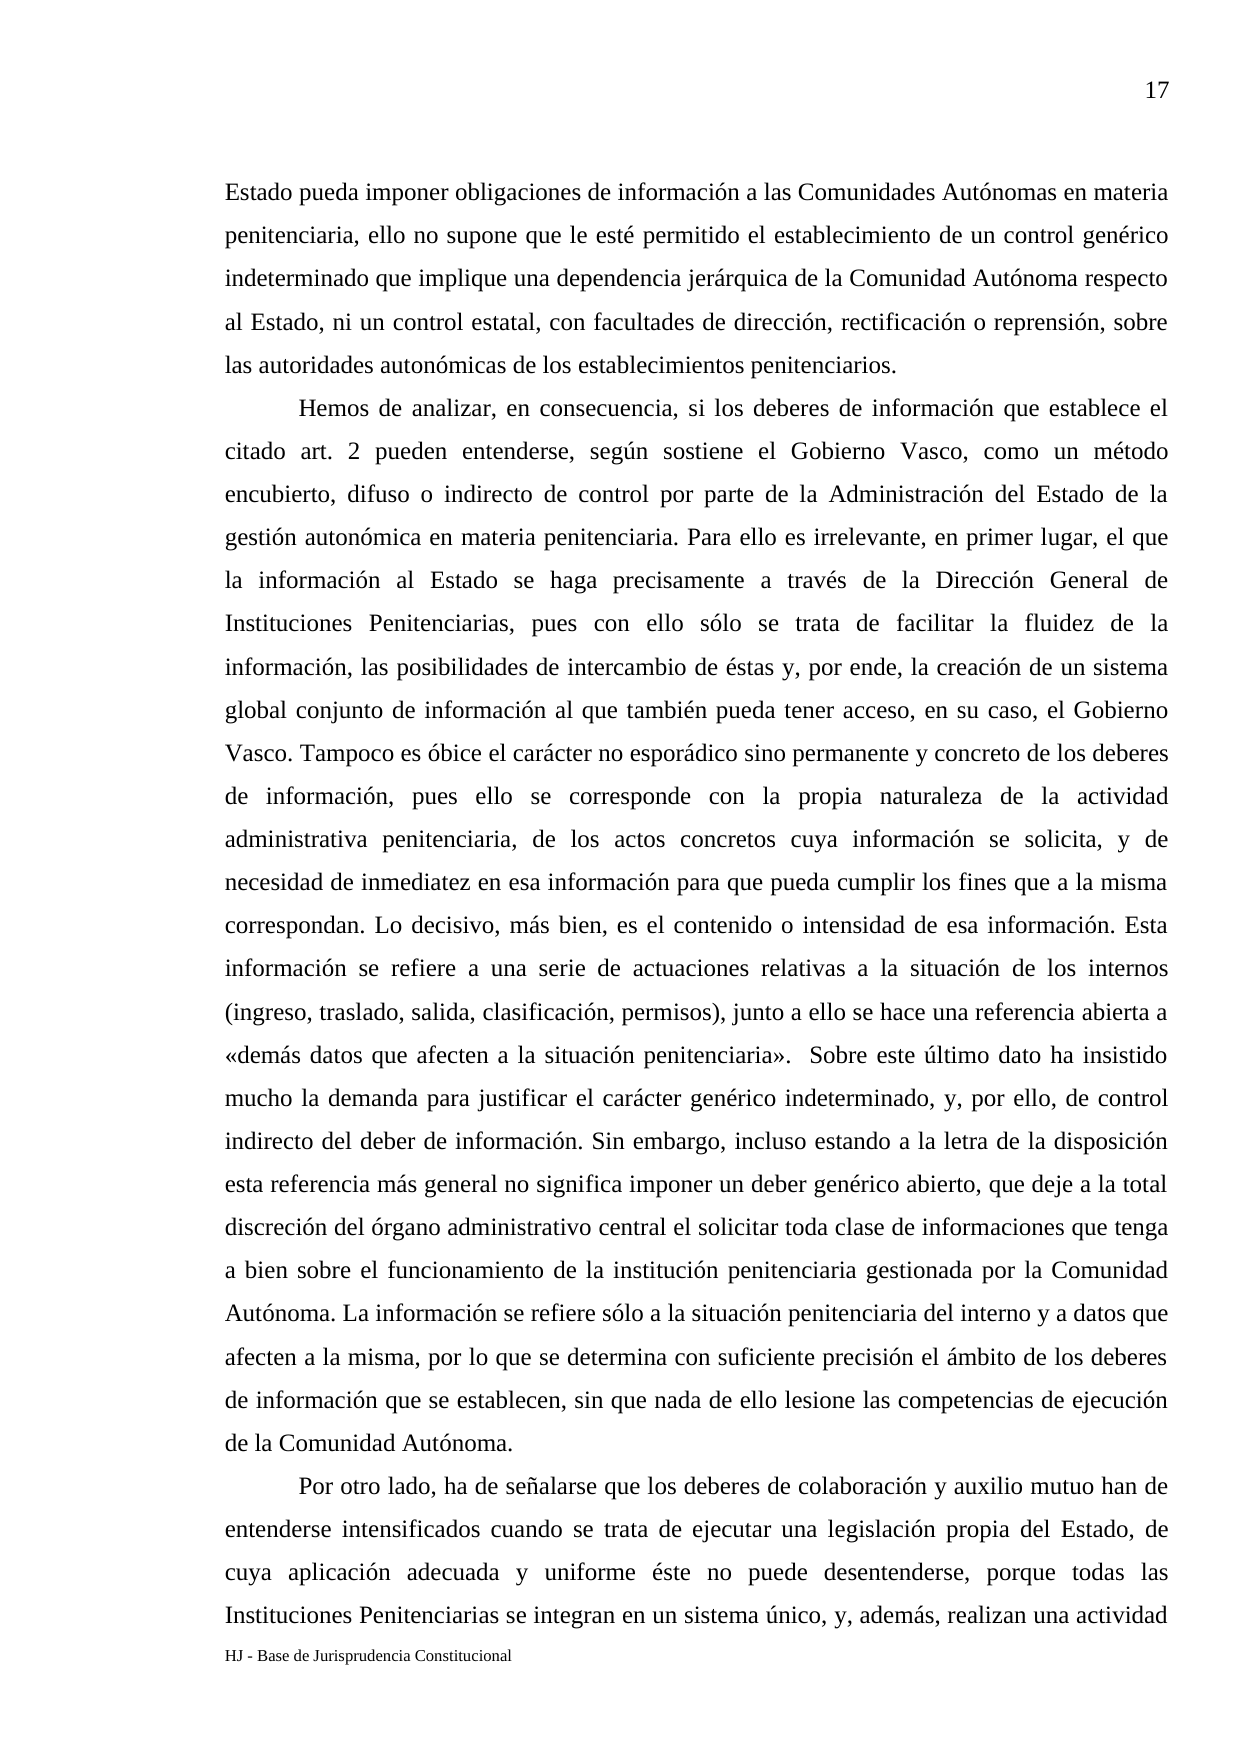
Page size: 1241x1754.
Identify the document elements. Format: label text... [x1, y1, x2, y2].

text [224, 1471, 1169, 1629]
text Hemos de analizar, en consecuencia, si los deberes de información que establece el citado art. 2 pueden entenderse, según sostiene el Gobierno Vasco, como un método encubierto, difuso o indirecto de control por parte de la Administración del Estado de la gestión autonómica en materia penitenciaria. Para ello es irrelevante, en primer lugar, el que la información al Estado se haga precisamente a través de la Dirección General de Instituciones Penitenciarias, pues con ello sólo se trata de facilitar la fluidez de la información, las posibilidades de intercambio de éstas y, por ende, la creación de un sistema global conjunto de información al que también pueda tener acceso, en su caso, el Gobierno Vasco. Tampoco es óbice el carácter no esporádico sino permanente y concreto de los deberes de información, pues ello se corresponde con la propia naturaleza de la actividad administrativa penitenciaria, de los actos concretos cuya información se solicita, y de necesidad de inmediatez en esa información para que pueda cumplir los fines que a la misma correspondan. Lo decisivo, más bien, es el contenido o intensidad de esa información. Esta información se refiere a una serie de actuaciones relativas a la situación de los internos (ingreso, traslado, salida, clasificación, permisos), junto a ello se hace una referencia abierta a «demás datos que afecten a la situación penitenciaria». Sobre este último dato ha insistido mucho la demanda para justificar el carácter genérico indeterminado, y, por ello, de control indirecto del deber de información. Sin embargo, incluso estando a la letra de la disposición esta referencia más general no significa imponer un deber genérico abierto, que deje a la total discreción del órgano administrativo central el solicitar toda clase de informaciones que tenga a bien sobre el funcionamiento de la institución penitenciaria gestionada por la Comunidad Autónoma. La información se refiere sólo a la situación penitenciaria del interno y a datos que afecten a la misma, por lo que se determina con suficiente precisión el ámbito de los deberes de información que se establecen, sin que nada de ello lesione las competencias de ejecución de la Comunidad Autónoma. [224, 393, 1169, 1457]
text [224, 177, 1169, 378]
